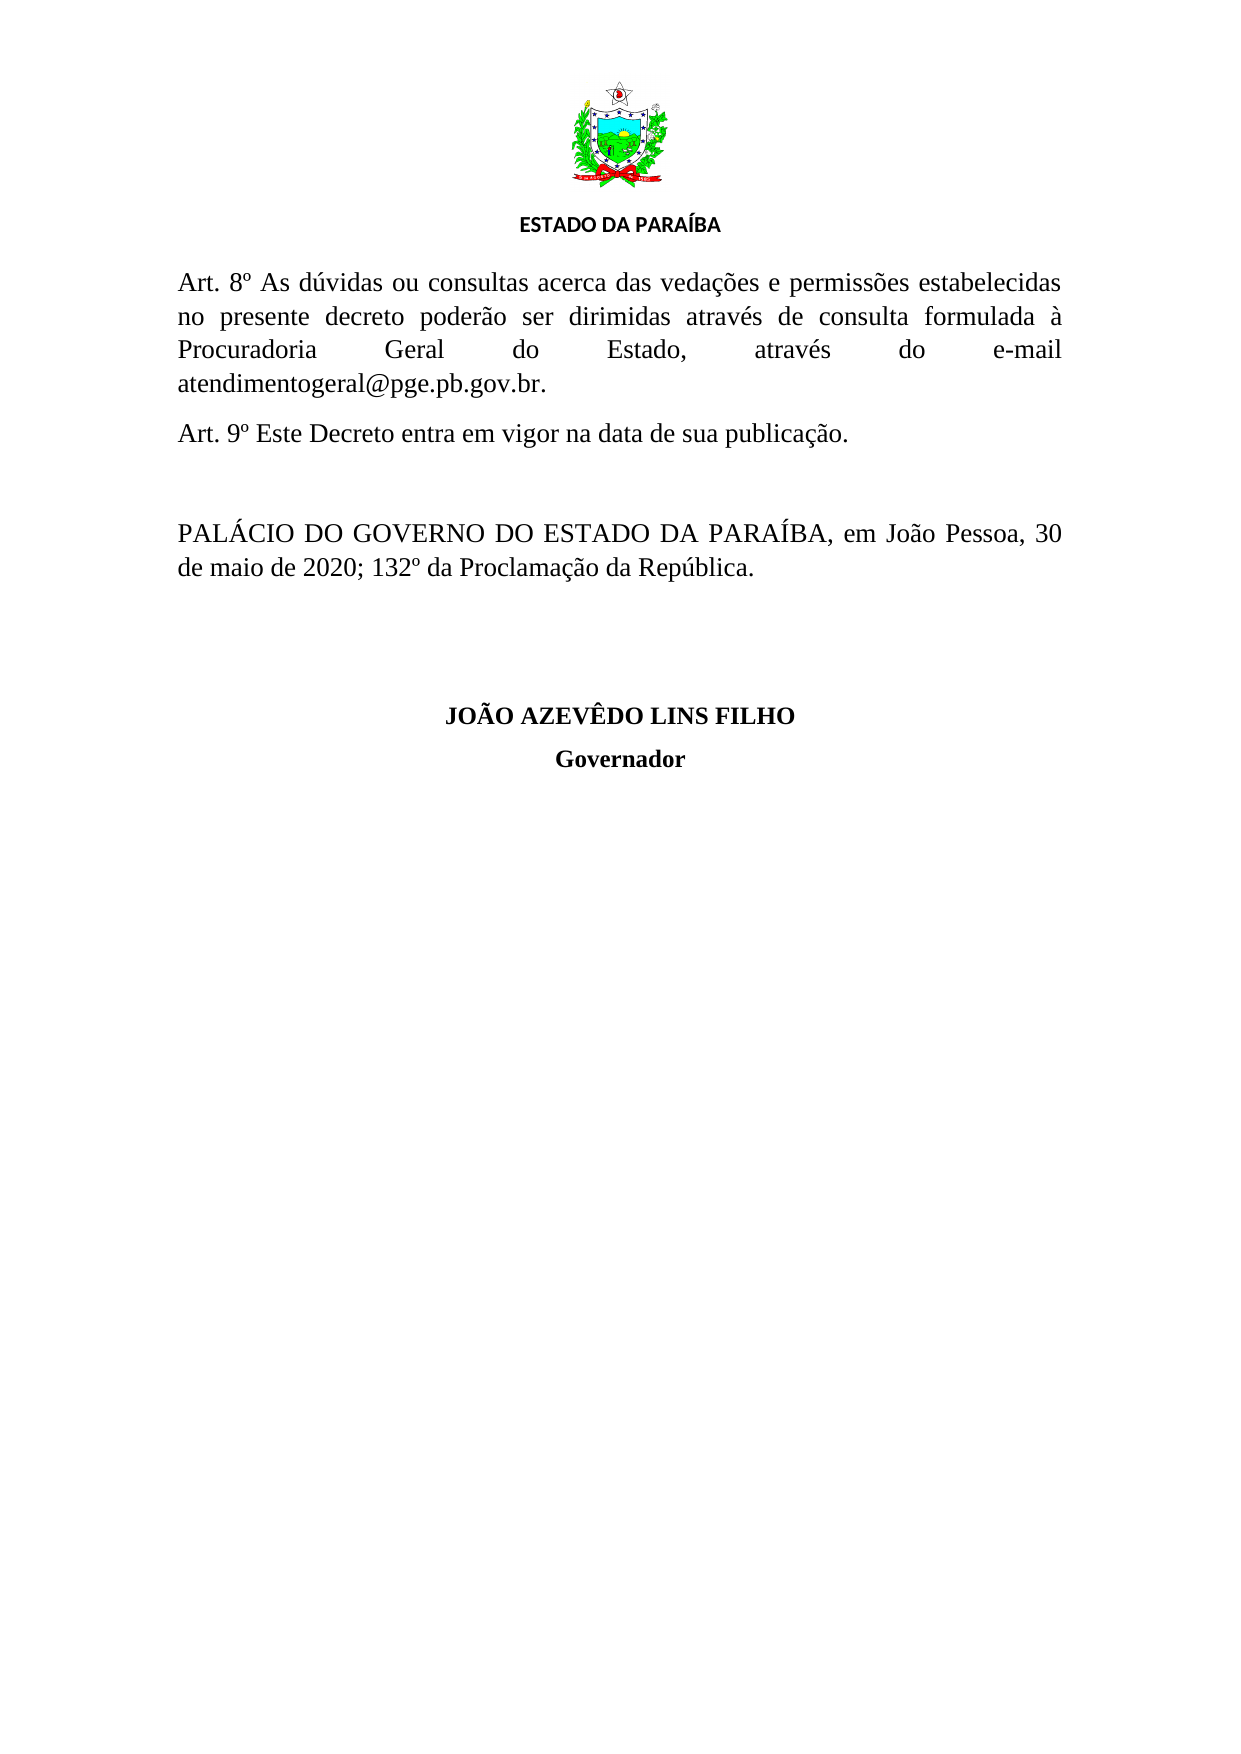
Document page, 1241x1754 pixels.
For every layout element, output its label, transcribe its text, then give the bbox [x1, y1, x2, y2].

text Art. 9º Este Decreto entra em vigor na data de sua publicação. [177, 417, 1063, 448]
picture [570, 73, 671, 192]
text JOÃO AZEVÊDO LINS FILHO [177, 701, 1063, 730]
text Art. 8º As dúvidas ou consultas acerca das vedações e permissões estabelecidas no presente decreto poderão ser dirimidas através de consulta formulada à Procuradoria Geral do Estado, através do e-mail atendimentogeral@pge.pb.gov.br. [177, 266, 1063, 398]
text PALÁCIO DO GOVERNO DO ESTADO DA PARAÍBA, em João Pessoa, 30 de maio de 2020; 132º da Proclamação da República. [177, 517, 1063, 582]
text Governador [177, 744, 1063, 773]
